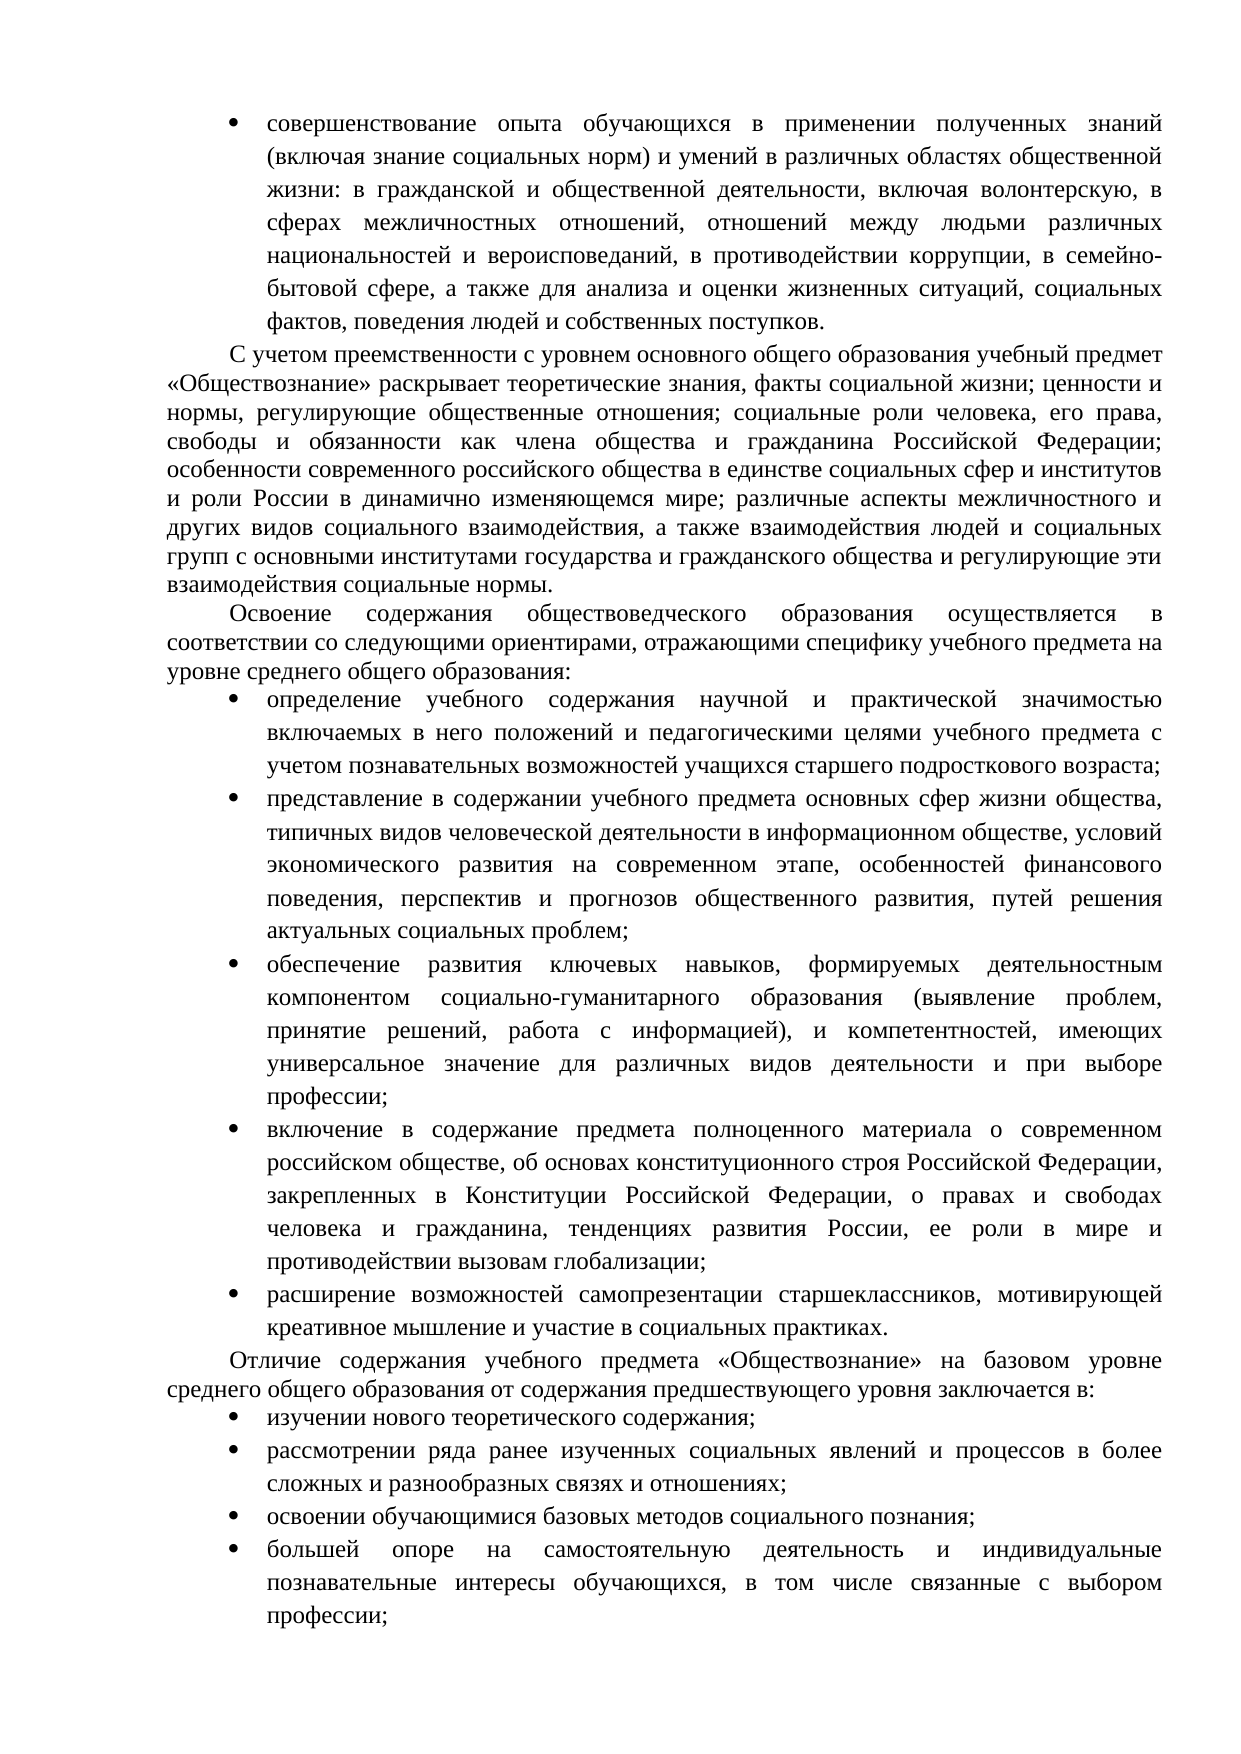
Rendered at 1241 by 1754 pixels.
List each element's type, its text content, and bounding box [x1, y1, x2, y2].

list рассмотрении ряда ранее изученных социальных явлений и процессов в более сложных и разнообразных связях и отношениях; [229, 1435, 1163, 1497]
list расширение возможностей самопрезентации старшеклассников, мотивирующей креативное мышление и участие в социальных практиках. [229, 1279, 1163, 1341]
text С учетом преемственности с уровнем основного общего образования учебный предмет «Обществознание» раскрывает теоретические знания, факты социальной жизни; ценности и нормы, регулирующие общественные отношения; социальные роли человека, его права, свободы и обязанности как члена общества и гражданина Российской Федерации; особенности современного российского общества в единстве социальных сфер и институтов и роли России в динамично изменяющемся мире; различные аспекты межличностного и других видов социального взаимодействия, а также взаимодействия людей и социальных групп с основными институтами государства и гражданского общества и регулирующие эти взаимодействия социальные нормы. [167, 339, 1163, 598]
list определение учебного содержания научной и практической значимостью включаемых в него положений и педагогическими целями учебного предмета с учетом познавательных возможностей учащихся старшего подросткового возраста; [229, 684, 1163, 779]
list совершенствование опыта обучающихся в применении полученных знаний (включая знание социальных норм) и умений в различных областях общественной жизни: в гражданской и общественной деятельности, включая волонтерскую, в сферах межличностных отношений, отношений между людьми различных национальностей и вероисповеданий, в противодействии коррупции, в семейно-бытовой сфере, а также для анализа и оценки жизненных ситуаций, социальных фактов, поведения людей и собственных поступков. [229, 108, 1163, 335]
list включение в содержание предмета полноценного материала о современном российском обществе, об основах конституционного строя Российской Федерации, закрепленных в Конституции Российской Федерации, о правах и свободах человека и гражданина, тенденциях развития России, ее роли в мире и противодействии вызовам глобализации; [229, 1114, 1163, 1274]
list изучении нового теоретического содержания; [229, 1402, 1163, 1431]
list большей опоре на самостоятельную деятельность и индивидуальные познавательные интересы обучающихся, в том числе связанные с выбором профессии; [229, 1534, 1163, 1629]
text Отличие содержания учебного предмета «Обществознание» на базовом уровне среднего общего образования от содержания предшествующего уровня заключается в: [167, 1345, 1163, 1402]
list представление в содержании учебного предмета основных сфер жизни общества, типичных видов человеческой деятельности в информационном обществе, условий экономического развития на современном этапе, особенностей финансового поведения, перспектив и прогнозов общественного развития, путей решения актуальных социальных проблем; [229, 783, 1163, 944]
list освоении обучающимися базовых методов социального познания; [229, 1501, 1163, 1530]
text Освоение содержания обществоведческого образования осуществляется в соответствии со следующими ориентирами, отражающими специфику учебного предмета на уровне среднего общего образования: [167, 598, 1163, 684]
list обеспечение развития ключевых навыков, формируемых деятельностным компонентом социально-гуманитарного образования (выявление проблем, принятие решений, работа с информацией), и компетентностей, имеющих универсальное значение для различных видов деятельности и при выборе профессии; [229, 949, 1163, 1109]
